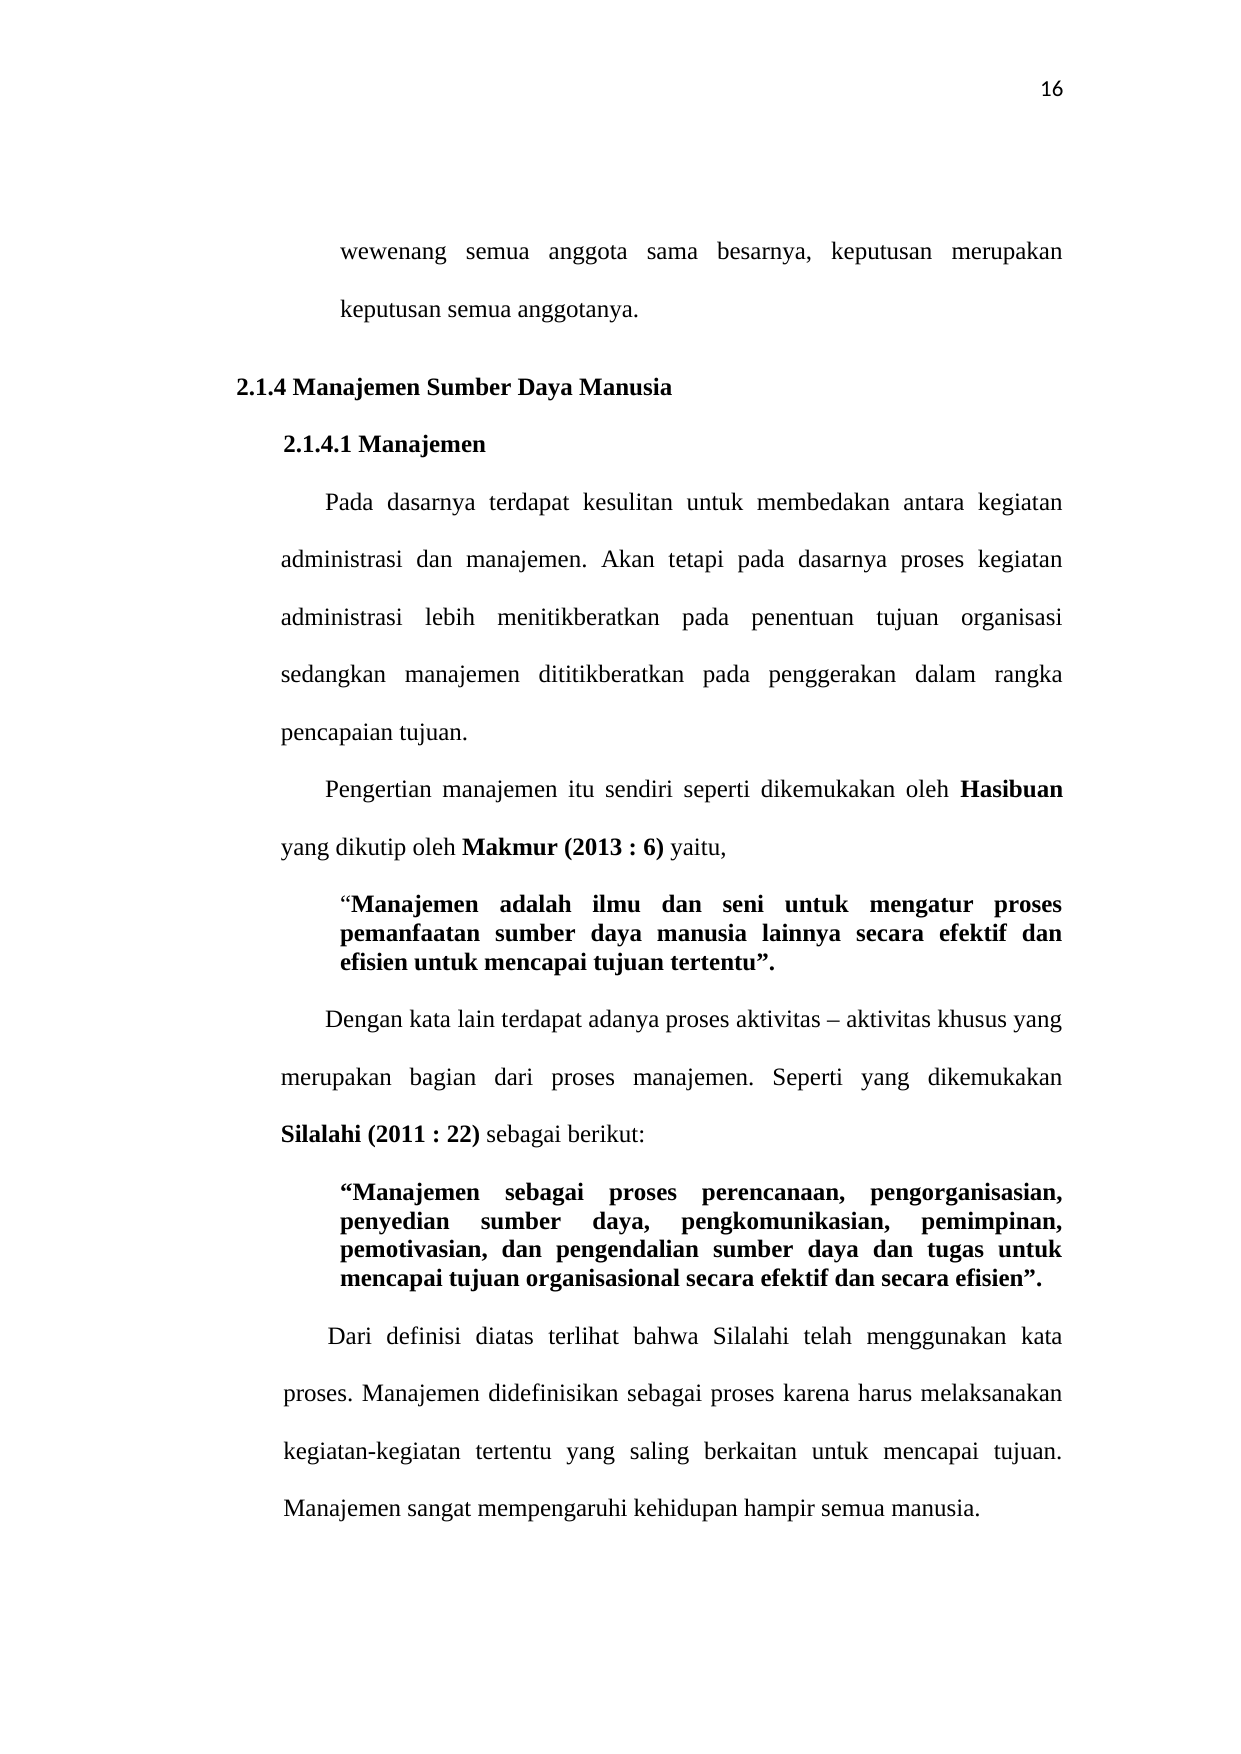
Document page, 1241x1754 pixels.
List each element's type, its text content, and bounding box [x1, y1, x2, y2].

text Dari definisi diatas terlihat bahwa Silalahi telah menggunakan kata proses. Manajemen didefinisikan sebagai proses karena harus melaksanakan kegiatan-kegiatan tertentu yang saling berkaitan untuk mencapai tujuan. Manajemen sangat mempengaruhi kehidupan hampir semua manusia. [283, 1321, 1063, 1522]
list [340, 236, 1063, 322]
text 2.1.4.1 Manajemen [283, 429, 1063, 458]
text Pengertian manajemen itu sendiri seperti dikemukakan oleh Hasibuan yang dikutip oleh Makmur (2013 : 6) yaitu, [281, 774, 1063, 861]
text Pada dasarnya terdapat kesulitan untuk membedakan antara kegiatan administrasi dan manajemen. Akan tetapi pada dasarnya proses kegiatan administrasi lebih menitikberatkan pada penentuan tujuan organisasi sedangkan manajemen dititikberatkan pada penggerakan dalam rangka pencapaian tujuan. [281, 487, 1063, 746]
text Dengan kata lain terdapat adanya proses aktivitas – aktivitas khusus yang merupakan bagian dari proses manajemen. Seperti yang dikemukakan Silalahi (2011 : 22) sebagai berikut: [281, 1004, 1063, 1148]
list “Manajemen sebagai proses perencanaan, pengorganisasian, penyedian sumber daya, pengkomunikasian, pemimpinan, pemotivasian, dan pengendalian sumber daya dan tugas untuk mencapai tujuan organisasional secara efektif dan secara efisien”. [340, 1177, 1063, 1292]
text “Manajemen adalah ilmu dan seni untuk mengatur proses pemanfaatan sumber daya manusia lainnya secara efektif dan efisien untuk mencapai tujuan tertentu”. [340, 889, 1063, 976]
text 2.1.4 Manajemen Sumber Daya Manusia [236, 372, 1063, 401]
